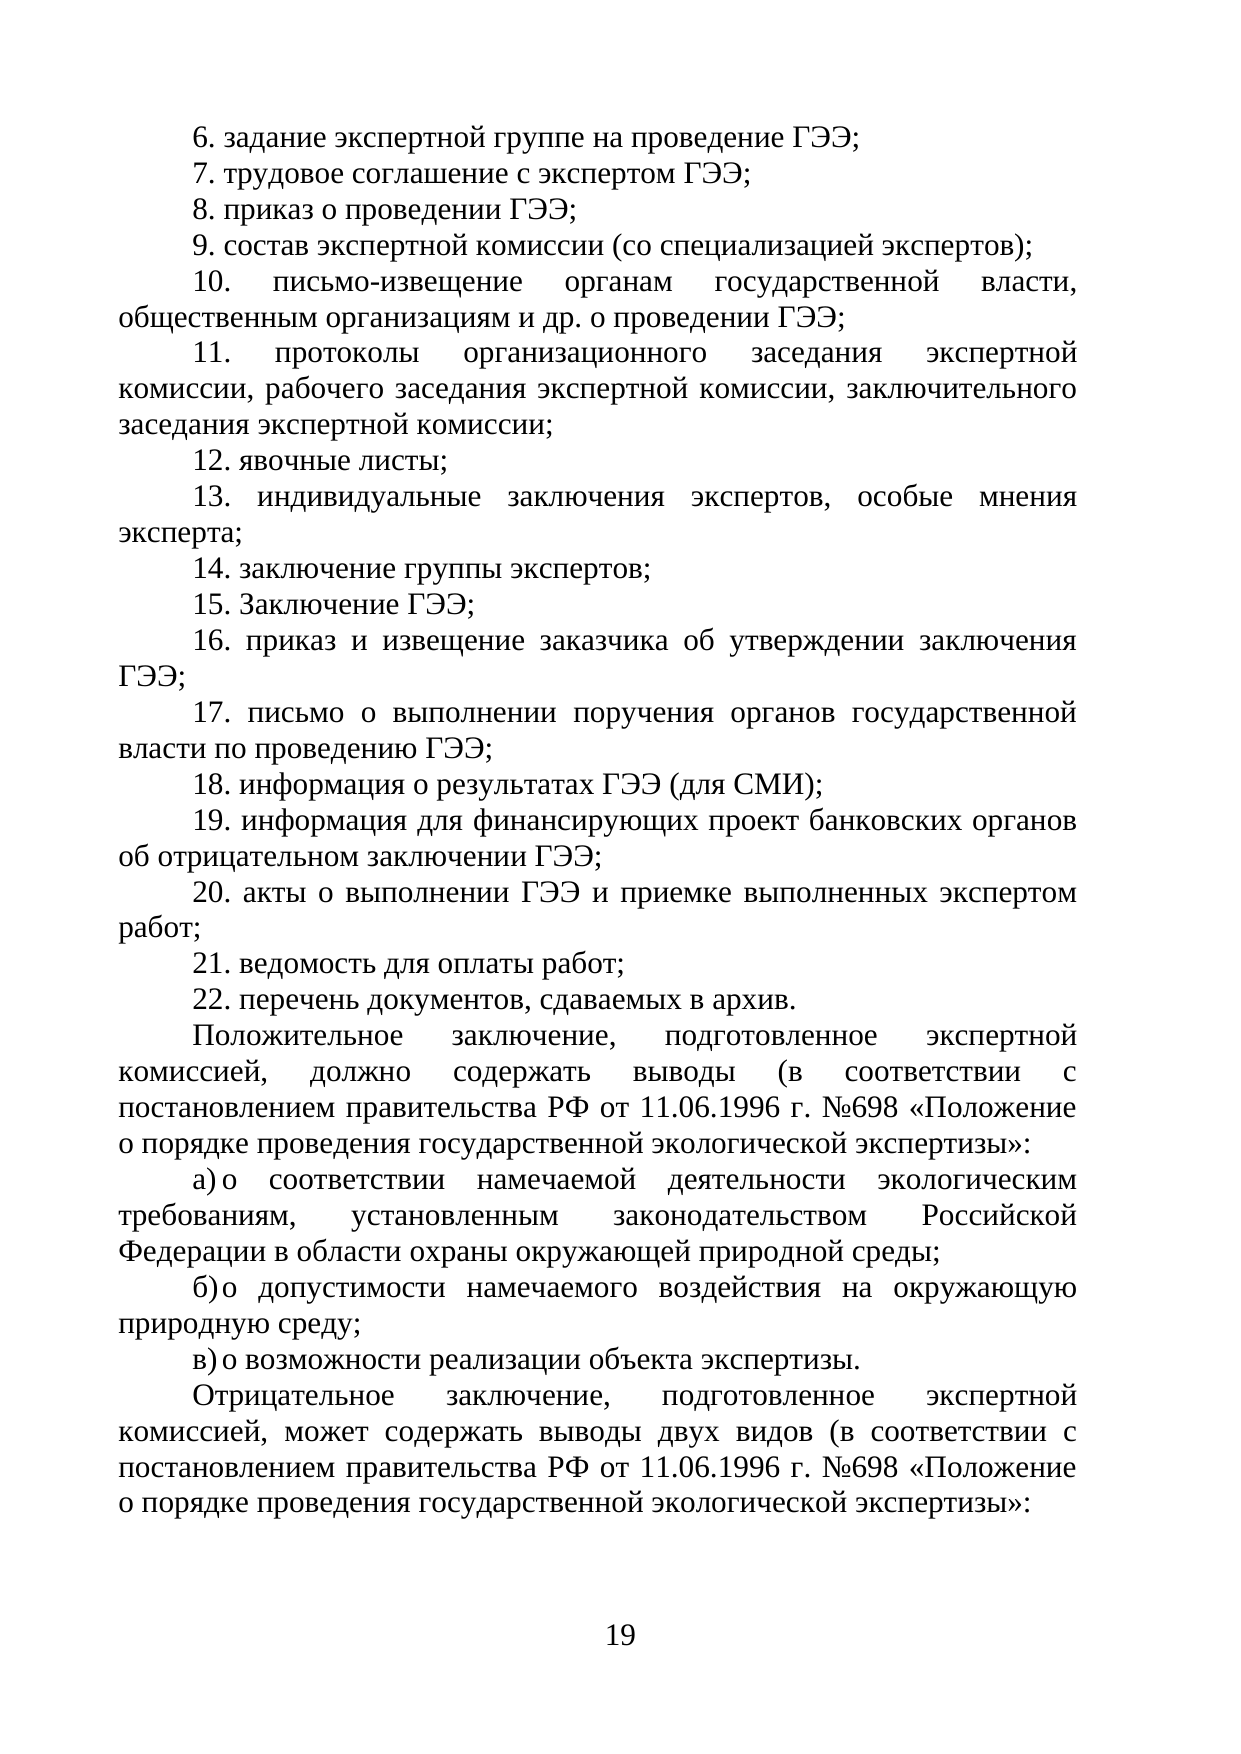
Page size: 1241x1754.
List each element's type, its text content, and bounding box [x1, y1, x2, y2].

text 11. протоколы организационного заседания экспертной комиссии, рабочего заседания экспертной комиссии, заключительного заседания экспертной комиссии; [118, 334, 1078, 442]
text 6. задание экспертной группе на проведение ГЭЭ; [118, 118, 1078, 154]
text 13. индивидуальные заключения экспертов, особые мнения эксперта; [118, 477, 1078, 549]
text в) о возможности реализации объекта экспертизы. [118, 1340, 1078, 1376]
text 7. трудовое соглашение с экспертом ГЭЭ; [118, 154, 1078, 190]
text 19. информация для финансирующих проект банковских органов об отрицательном заключении ГЭЭ; [118, 801, 1078, 873]
text 16. приказ и извещение заказчика об утверждении заключения ГЭЭ; [118, 621, 1078, 693]
text 18. информация о результатах ГЭЭ (для СМИ); [118, 765, 1078, 801]
text 20. акты о выполнении ГЭЭ и приемке выполненных экспертом работ; [118, 873, 1078, 945]
text 9. состав экспертной комиссии (со специализацией экспертов); [118, 226, 1078, 262]
text 12. явочные листы; [118, 442, 1078, 477]
text 17. письмо о выполнении поручения органов государственной власти по проведению ГЭЭ; [118, 693, 1078, 765]
text 8. приказ о проведении ГЭЭ; [118, 190, 1078, 226]
text Отрицательное заключение, подготовленное экспертной комиссией, может содержать выводы двух видов (в соответствии с постановлением правительства РФ от 11.06.1996 г. №698 «Положение о порядке проведения государственной экологической экспертизы»: [118, 1376, 1078, 1520]
text 10. письмо-извещение органам государственной власти, общественным организациям и др. о проведении ГЭЭ; [118, 262, 1078, 334]
text а) о соответствии намечаемой деятельности экологическим требованиям, установленным законодательством Российской Федерации в области охраны окружающей природной среды; [118, 1160, 1078, 1268]
text б) о допустимости намечаемого воздействия на окружающую природную среду; [118, 1268, 1078, 1340]
text 15. Заключение ГЭЭ; [118, 585, 1078, 621]
text Положительное заключение, подготовленное экспертной комиссией, должно содержать выводы (в соответствии с постановлением правительства РФ от 11.06.1996 г. №698 «Положение о порядке проведения государственной экологической экспертизы»: [118, 1017, 1078, 1160]
text 22. перечень документов, сдаваемых в архив. [118, 981, 1078, 1017]
text 21. ведомость для оплаты работ; [118, 945, 1078, 981]
text 14. заключение группы экспертов; [118, 549, 1078, 585]
